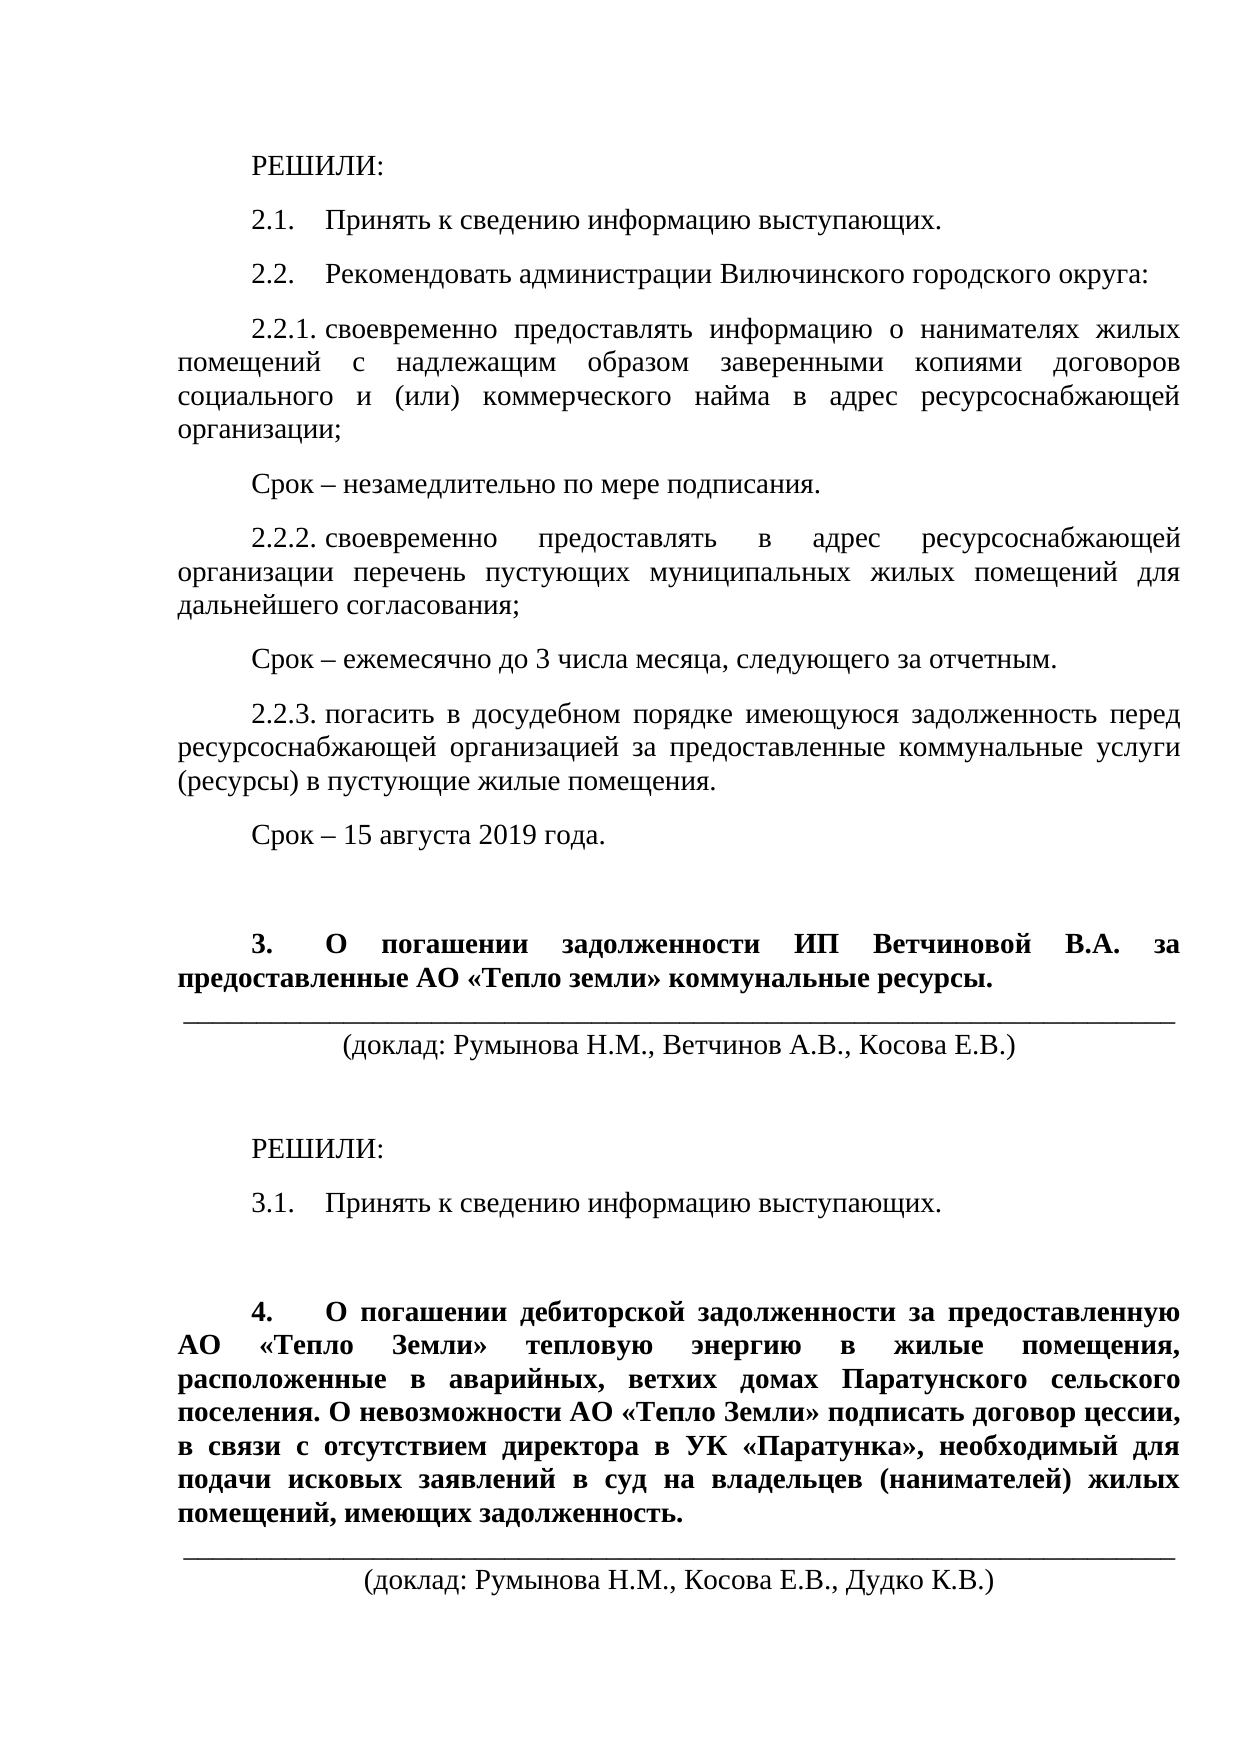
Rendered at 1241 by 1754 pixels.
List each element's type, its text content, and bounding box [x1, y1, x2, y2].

list погасить в досудебном порядке имеющуюся задолженность перед ресурсоснабжающей организацией за предоставленные коммунальные услуги (ресурсы) в пустующие жилые помещения. [177, 696, 1181, 797]
list Срок – незамедлительно по мере подписания. [177, 466, 1181, 499]
list Срок – ежемесячно до 3 числа месяца, следующего за отчетным. [177, 642, 1181, 675]
text (доклад: Румынова Н.М., Косова Е.В., Дудко К.В.) [177, 1562, 1181, 1596]
list Рекомендовать администрации Вилючинского городского округа: [177, 256, 1181, 290]
list Принять к сведению информацию выступающих. [177, 1185, 1181, 1219]
list Принять к сведению информацию выступающих. [177, 202, 1181, 236]
list РЕШИЛИ: [177, 148, 1181, 181]
text ____________________________________________________________________ [177, 993, 1181, 1027]
text РЕШИЛИ: [177, 1131, 1181, 1164]
list своевременно предоставлять в адрес ресурсоснабжающей организации перечень пустующих муниципальных жилых помещений для дальнейшего согласования; [177, 520, 1181, 621]
list Срок – 15 августа 2019 года. [177, 817, 1181, 851]
list О погашении задолженности ИП Ветчиновой В.А. за предоставленные АО «Тепло земли» коммунальные ресурсы. [177, 926, 1181, 993]
list О погашении дебиторской задолженности за предоставленную АО «Тепло Земли» тепловую энергию в жилые помещения, расположенные в аварийных, ветхих домах Паратунского сельского поселения. О невозможности АО «Тепло Земли» подписать договор цессии, в связи с отсутствием директора в УК «Паратунка», необходимый для подачи исковых заявлений в суд на владельцев (нанимателей) жилых помещений, имеющих задолженность. [177, 1294, 1181, 1529]
list своевременно предоставлять информацию о нанимателях жилых помещений с надлежащим образом заверенными копиями договоров социального и (или) коммерческого найма в адрес ресурсоснабжающей организации; [177, 311, 1181, 445]
text (доклад: Румынова Н.М., Ветчинов А.В., Косова Е.В.) [177, 1027, 1181, 1060]
text ____________________________________________________________________ [177, 1529, 1181, 1562]
